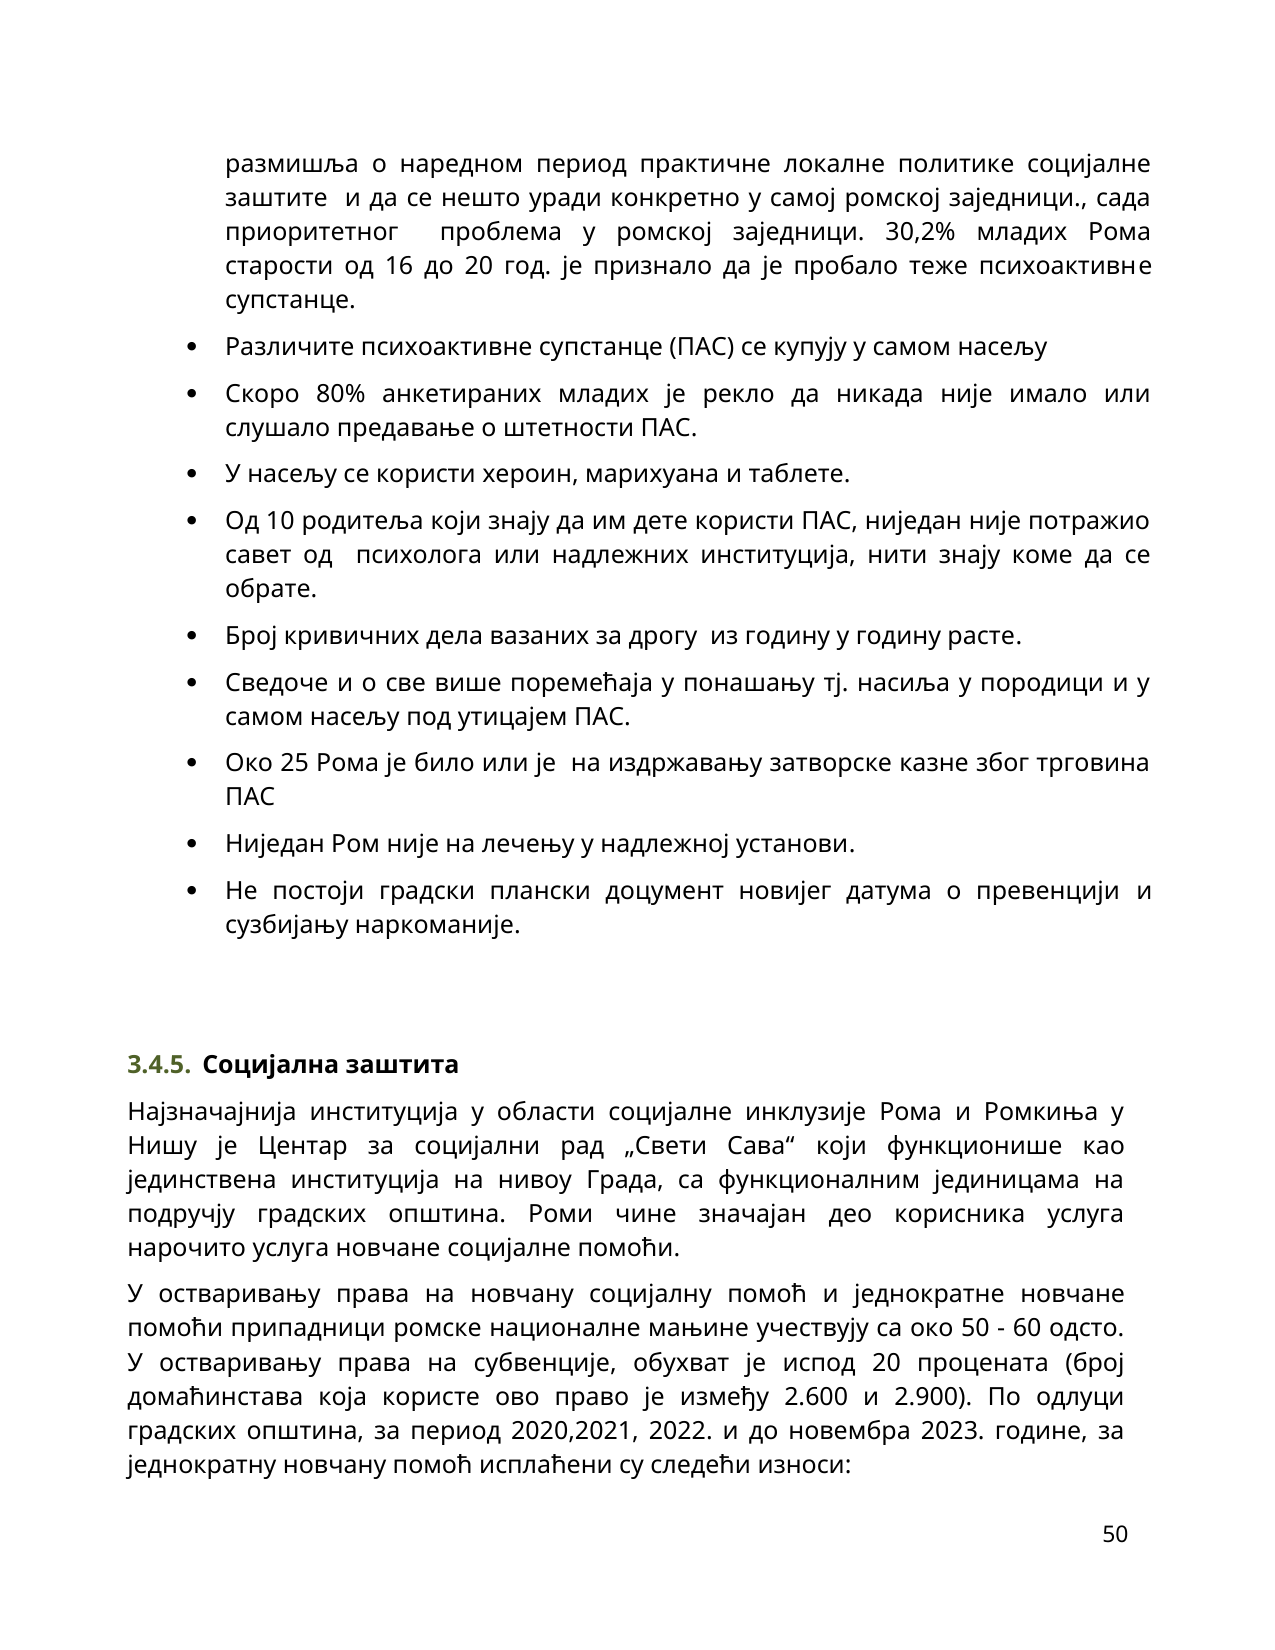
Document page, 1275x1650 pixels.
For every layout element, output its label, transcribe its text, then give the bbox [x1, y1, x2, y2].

list У насељу се користи хероин, марихуана и таблете. [187, 456, 1152, 490]
list Различите психоактивне супстанце (ПАС) се купују у самом насељу [187, 329, 1152, 363]
text Најзначајнија институција у области социјалне инклузије Рома и Ромкиња у Нишу је Центар за социјални рад „Свети Сава“ који функционише као јединствена институција на нивоу Града, са функционалним јединицама на подручју градских општина. Роми чине значајан део корисника услуга нарочито услуга новчане социјалне помоћи. [127, 1093, 1125, 1264]
list Ниједан Ром није на лечењу у надлежној установи. [187, 826, 1152, 860]
list Социјална заштита [127, 1046, 1152, 1081]
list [187, 146, 1152, 316]
list Скоро 80% анкетираних младих је рекло да никада није имало или слушало предавање о штетности ПАС. [187, 375, 1152, 443]
list Не постоји градски плански доцумент новијег датума о превенцији и сузбијању наркоманије. [187, 872, 1152, 941]
text У остваривању права на новчану социјалну помоћ и једнократне новчане помоћи припадници ромске националне мањине учествују са око 50 - 60 одсто. У остваривању права на субвенције, обухват је испод 20 процената (број домаћинстава која користе ово право је између 2.600 и 2.900). По одлуци градских општина, за период 2020,2021, 2022. и до новембра 2023. године, за једнократну новчану помоћ исплаћени су следећи износи: [127, 1276, 1126, 1480]
list Сведоче и о све више поремећаја у понашању тј. насиља у породици и у самом насељу под утицајем ПАС. [187, 664, 1152, 732]
list Око 25 Рома је било или је на издржавању затворске казне због трговина ПАС [187, 745, 1152, 813]
list Број кривичних дела вазаних за дрогу из годину у годину расте. [187, 618, 1152, 652]
list Од 10 родитеља који знају да им дете користи ПАС, ниједан није потражио савет од психолога или надлежних институција, нити знају коме да се обрате. [187, 503, 1152, 605]
